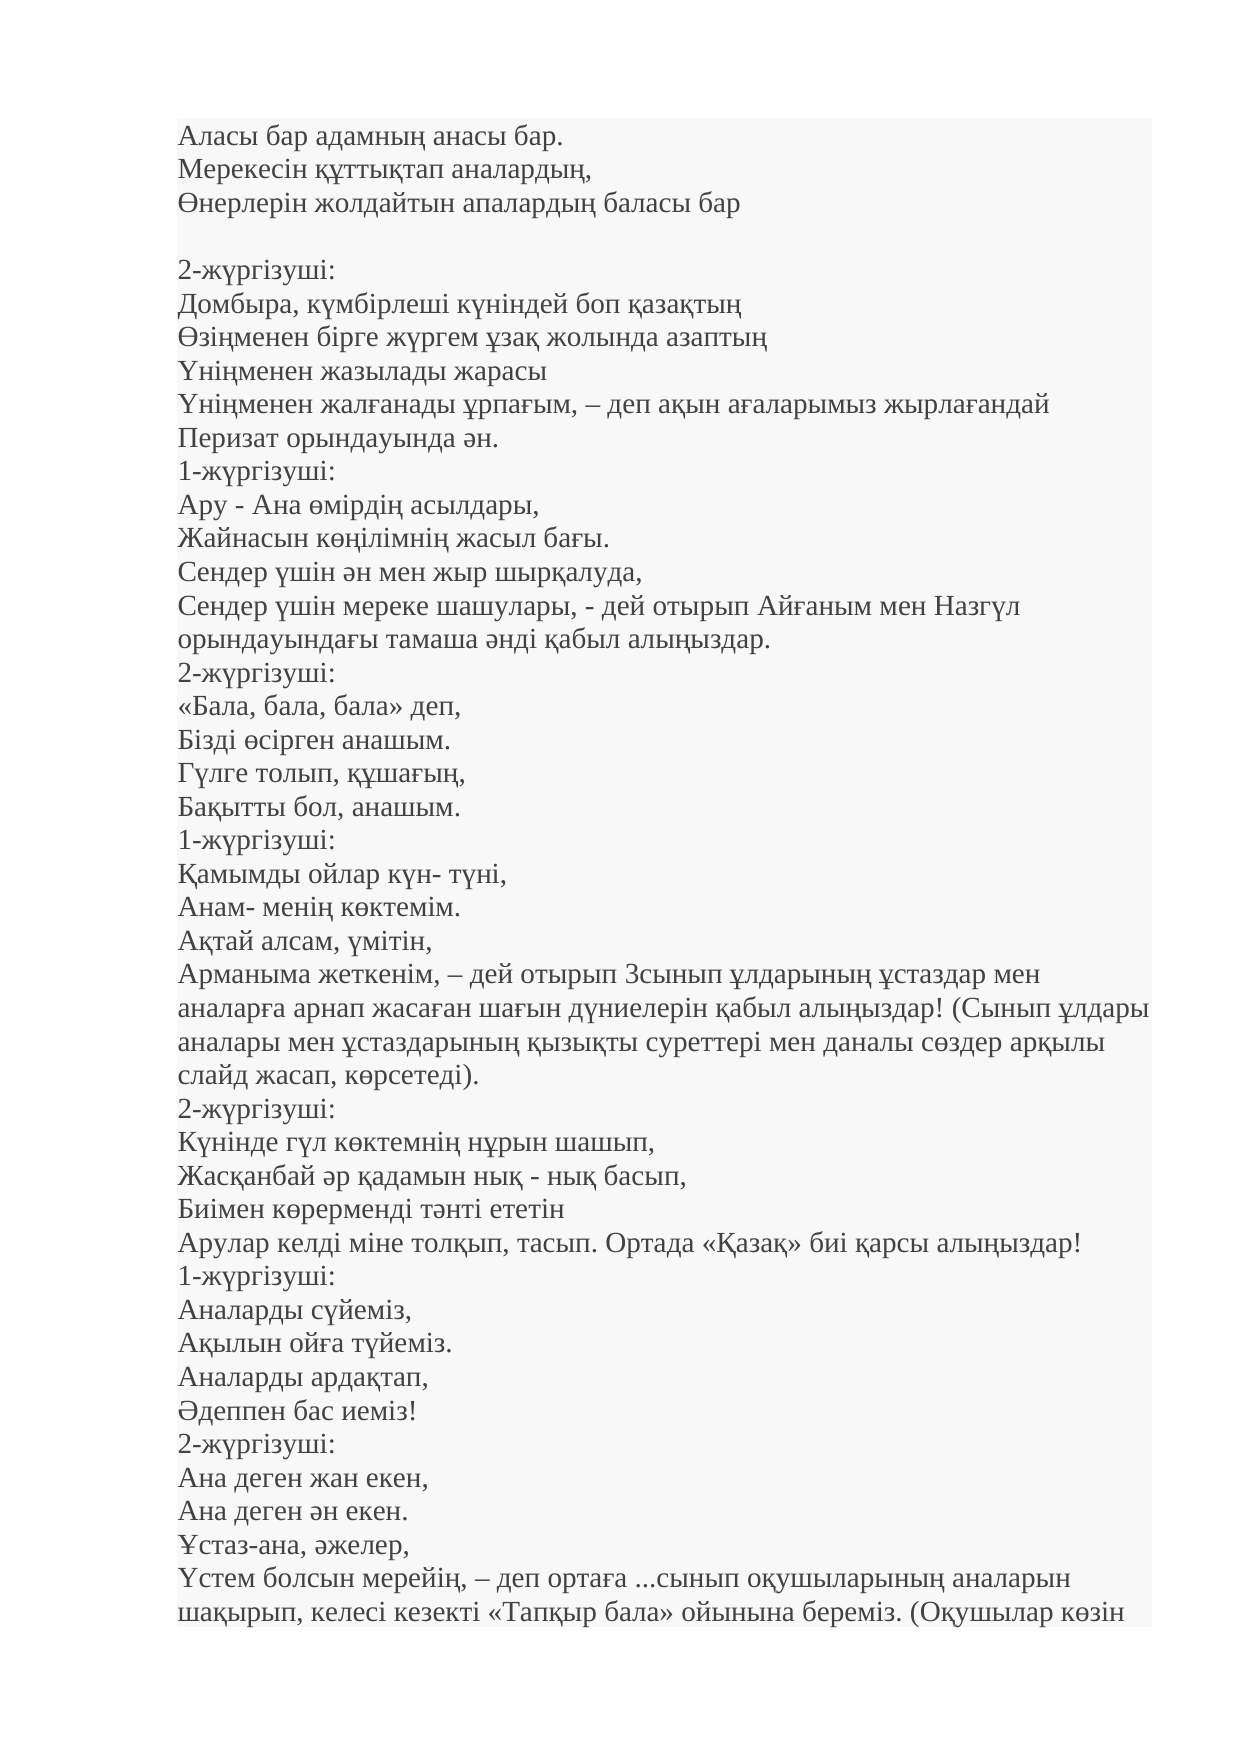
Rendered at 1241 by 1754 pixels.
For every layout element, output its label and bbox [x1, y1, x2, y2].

text [177, 118, 1152, 1627]
